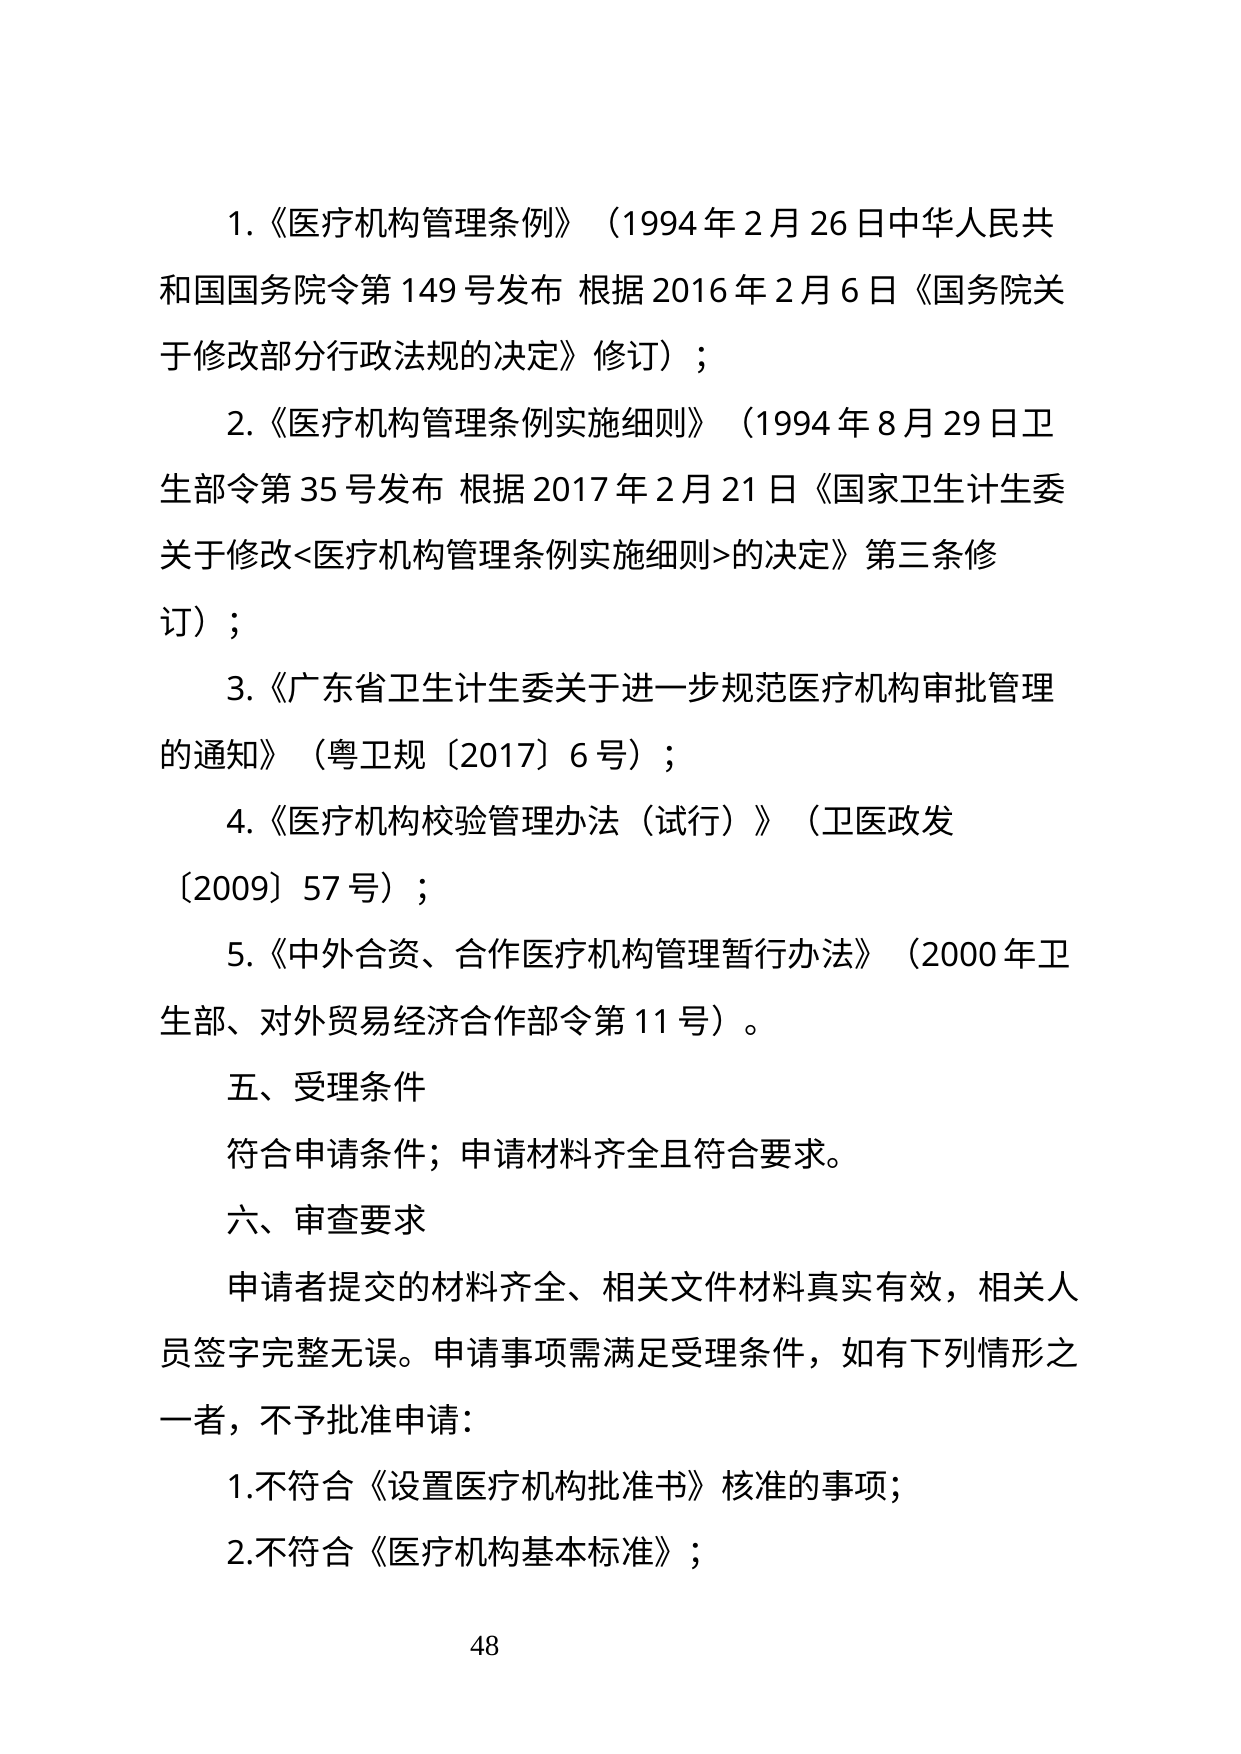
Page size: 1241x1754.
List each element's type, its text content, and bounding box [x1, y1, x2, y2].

text 符合申请条件；申请材料齐全且符合要求。 [159, 1118, 1081, 1185]
text 申请者提交的材料齐全、相关文件材料真实有效，相关人员签字完整无误。申请事项需满足受理条件，如有下列情形之一者，不予批准申请： [159, 1251, 1081, 1451]
text 1.不符合《设置医疗机构批准书》核准的事项； [159, 1451, 1081, 1517]
text 五、受理条件 [159, 1052, 1081, 1118]
text 4.《医疗机构校验管理办法（试行）》（卫医政发〔2009〕57号）； [159, 786, 1081, 919]
text 1.《医疗机构管理条例》（1994年2月26日中华人民共和国国务院令第149号发布 根据2016年2月6日《国务院关于修改部分行政法规的决定》修订）； [159, 188, 1081, 387]
text 3.《广东省卫生计生委关于进一步规范医疗机构审批管理的通知》（粤卫规〔2017〕6号）； [159, 653, 1081, 786]
text 六、审查要求 [159, 1185, 1081, 1251]
text 2.不符合《医疗机构基本标准》； [159, 1517, 1081, 1584]
text 5.《中外合资、合作医疗机构管理暂行办法》（2000年卫生部、对外贸易经济合作部令第11号）。 [159, 919, 1081, 1052]
text 2.《医疗机构管理条例实施细则》（1994年8月29日卫生部令第35号发布 根据2017年2月21日《国家卫生计生委关于修改<医疗机构管理条例实施细则>的决定》第三条修订）； [159, 387, 1081, 653]
